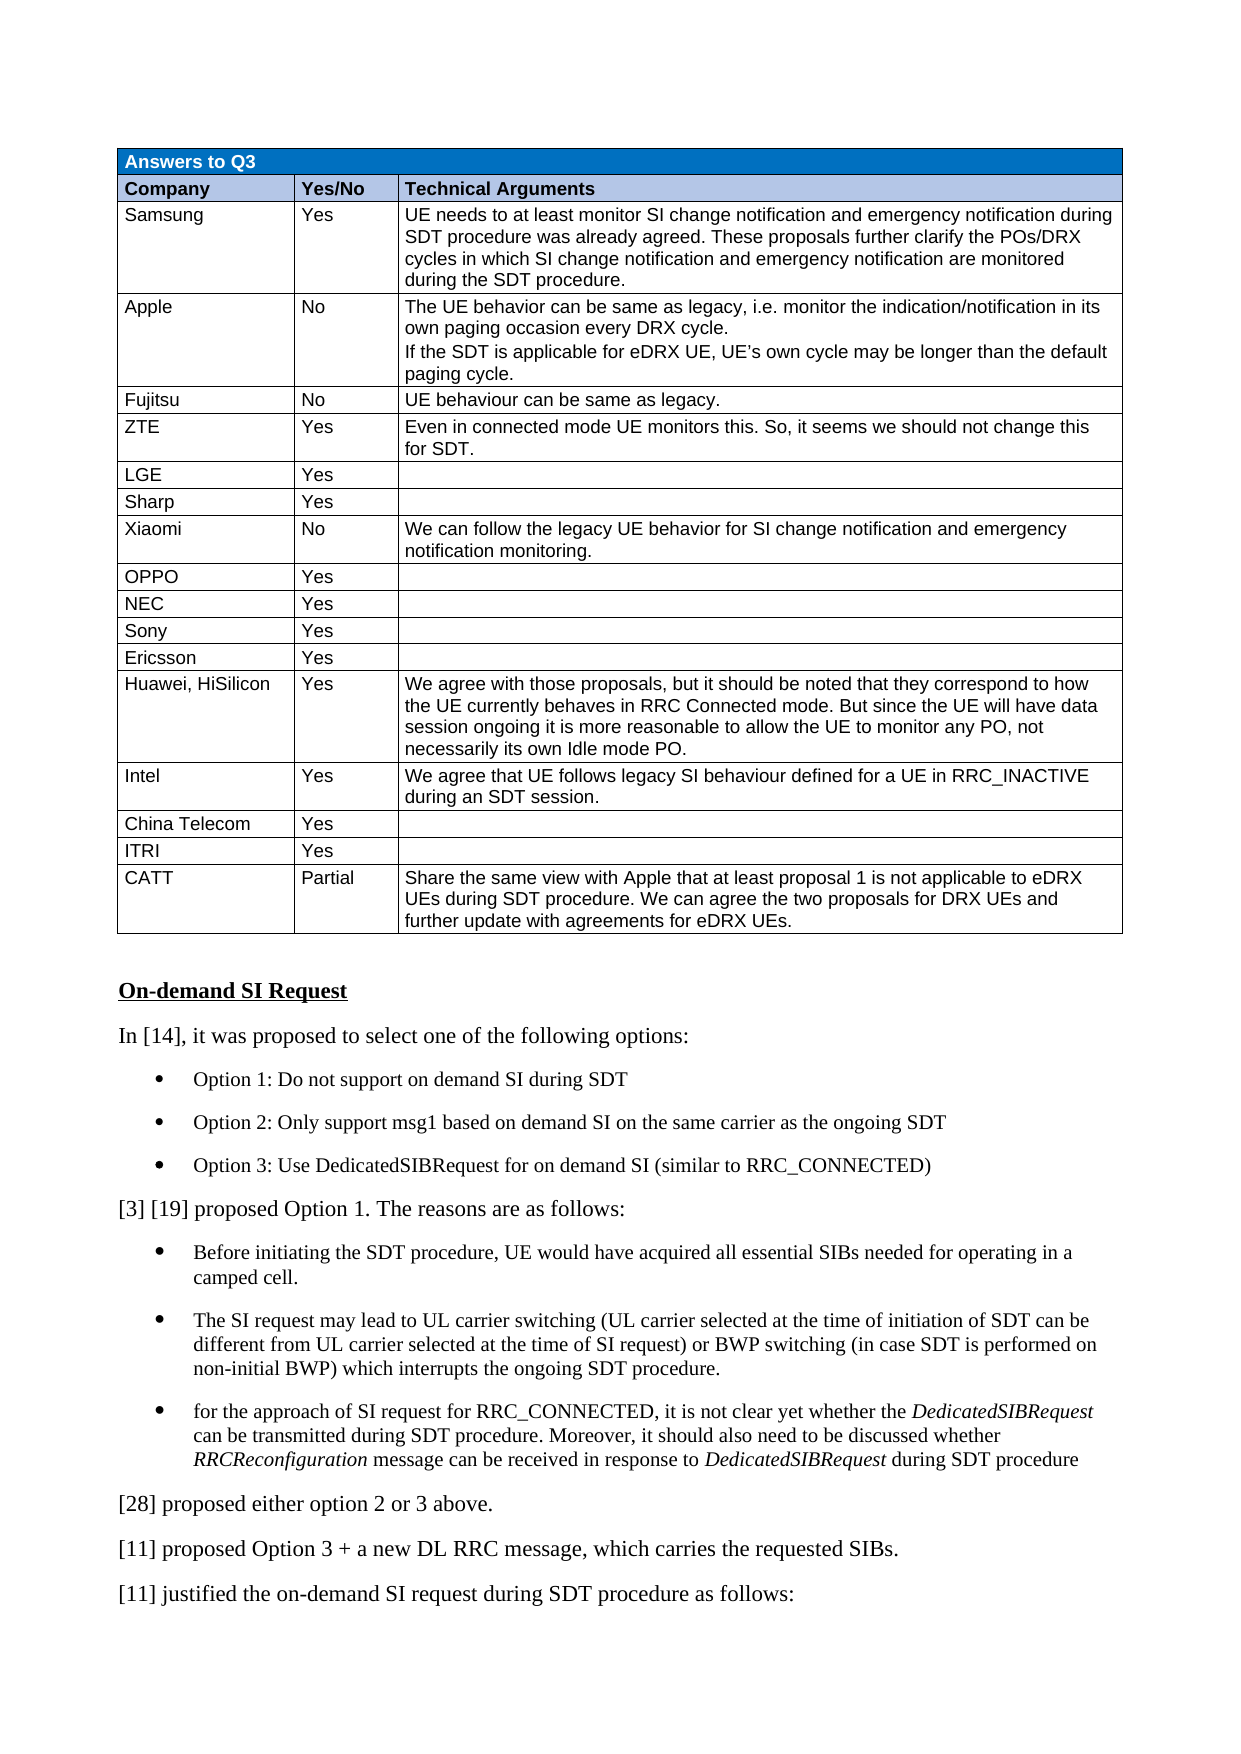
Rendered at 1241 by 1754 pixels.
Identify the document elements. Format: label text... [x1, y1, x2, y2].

table_header Answers to Q3 [118, 149, 1122, 174]
table_cell ZTE [118, 414, 294, 461]
table_cell [399, 462, 1122, 488]
table_cell No [295, 294, 398, 386]
list Option 2: Only support msg1 based on demand SI on the same carrier as the ongoing SDT [156, 1110, 1122, 1134]
table_cell Huawei, HiSilicon [118, 671, 294, 762]
table_cell Yes [295, 489, 398, 515]
table_cell Yes [295, 462, 398, 488]
table_cell Intel [118, 763, 294, 810]
table_cell ITRI [118, 838, 294, 863]
table_cell Yes [295, 618, 398, 643]
table_cell [399, 564, 1122, 590]
table_cell Yes [295, 838, 398, 863]
table_cell Share the same view with Apple that at least proposal 1 is not applicable to eDRX UEs during SDT procedure. We can agree the two proposals for DRX UEs and further update with agreements for eDRX UEs. [399, 865, 1122, 933]
table_cell Yes [295, 202, 398, 292]
text [11] proposed Option 3 + a new DL RRC message, which carries the requested SIBs. [118, 1535, 1122, 1561]
list Before initiating the SDT procedure, UE would have acquired all essential SIBs needed for operating in a camped cell. [156, 1240, 1122, 1289]
table_cell Even in connected mode UE monitors this. So, it seems we should not change this for SDT. [399, 414, 1122, 461]
table_cell We can follow the legacy UE behavior for SI change notification and emergency notification monitoring. [399, 516, 1122, 563]
table_cell Apple [118, 294, 294, 386]
table_cell Ericsson [118, 644, 294, 670]
table_cell Yes [295, 564, 398, 590]
table_cell The UE behavior can be same as legacy, i.e. monitor the indication/notification in its own paging occasion every DRX cycle. If the SDT is applicable for eDRX UE, UE’s own cycle may be longer than the default paging cycle. [399, 294, 1122, 386]
table_cell Xiaomi [118, 516, 294, 563]
list Option 3: Use DedicatedSIBRequest for on demand SI (similar to RRC_CONNECTED) [156, 1153, 1122, 1177]
table_cell Yes [295, 414, 398, 461]
table_cell OPPO [118, 564, 294, 590]
table_cell UE needs to at least monitor SI change notification and emergency notification during SDT procedure was already agreed. These proposals further clarify the POs/DRX cycles in which SI change notification and emergency notification are monitored during the SDT procedure. [399, 202, 1122, 292]
table_cell [399, 644, 1122, 670]
table_cell Fujitsu [118, 387, 294, 413]
table_cell UE behaviour can be same as legacy. [399, 387, 1122, 413]
text On-demand SI Request [118, 977, 1122, 1003]
table_cell No [295, 387, 398, 413]
table_cell CATT [118, 865, 294, 933]
table_cell Samsung [118, 202, 294, 292]
text [28] proposed either option 2 or 3 above. [118, 1490, 1122, 1516]
table_cell [399, 811, 1122, 837]
table_cell [399, 591, 1122, 617]
table_cell Company [118, 175, 294, 201]
table_cell LGE [118, 462, 294, 488]
text [3] [19] proposed Option 1. The reasons are as follows: [118, 1195, 1122, 1222]
text [11] justified the on-demand SI request during SDT procedure as follows: [118, 1580, 1122, 1607]
table_cell [399, 489, 1122, 515]
table_cell Sharp [118, 489, 294, 515]
table_cell Yes [295, 591, 398, 617]
table_cell [399, 838, 1122, 863]
table_cell Partial [295, 865, 398, 933]
table_cell [399, 618, 1122, 643]
list for the approach of SI request for RRC_CONNECTED, it is not clear yet whether the DedicatedSIBRequest can be transmitted during SDT procedure. Moreover, it should also need to be discussed whether RRCReconfiguration message can be received in response to DedicatedSIBRequest during SDT procedure [156, 1399, 1122, 1471]
list The SI request may lead to UL carrier switching (UL carrier selected at the time of initiation of SDT can be different from UL carrier selected at the time of SI request) or BWP switching (in case SDT is performed on non-initial BWP) which interrupts the ongoing SDT procedure. [156, 1307, 1122, 1380]
table_cell China Telecom [118, 811, 294, 837]
table_cell Yes [295, 811, 398, 837]
list Option 1: Do not support on demand SI during SDT [156, 1067, 1122, 1091]
table_cell We agree that UE follows legacy SI behaviour defined for a UE in RRC_INACTIVE during an SDT session. [399, 763, 1122, 810]
table_cell We agree with those proposals, but it should be noted that they correspond to how the UE currently behaves in RRC Connected mode. But since the UE will have data session ongoing it is more reasonable to allow the UE to monitor any PO, not necessarily its own Idle mode PO. [399, 671, 1122, 762]
table_cell NEC [118, 591, 294, 617]
table_cell Yes/No [295, 175, 398, 201]
table_cell Technical Arguments [399, 175, 1122, 201]
text In [14], it was proposed to select one of the following options: [118, 1022, 1122, 1049]
table_cell Yes [295, 644, 398, 670]
table_cell Yes [295, 671, 398, 762]
table_cell No [295, 516, 398, 563]
table_cell Yes [295, 763, 398, 810]
table_cell Sony [118, 618, 294, 643]
